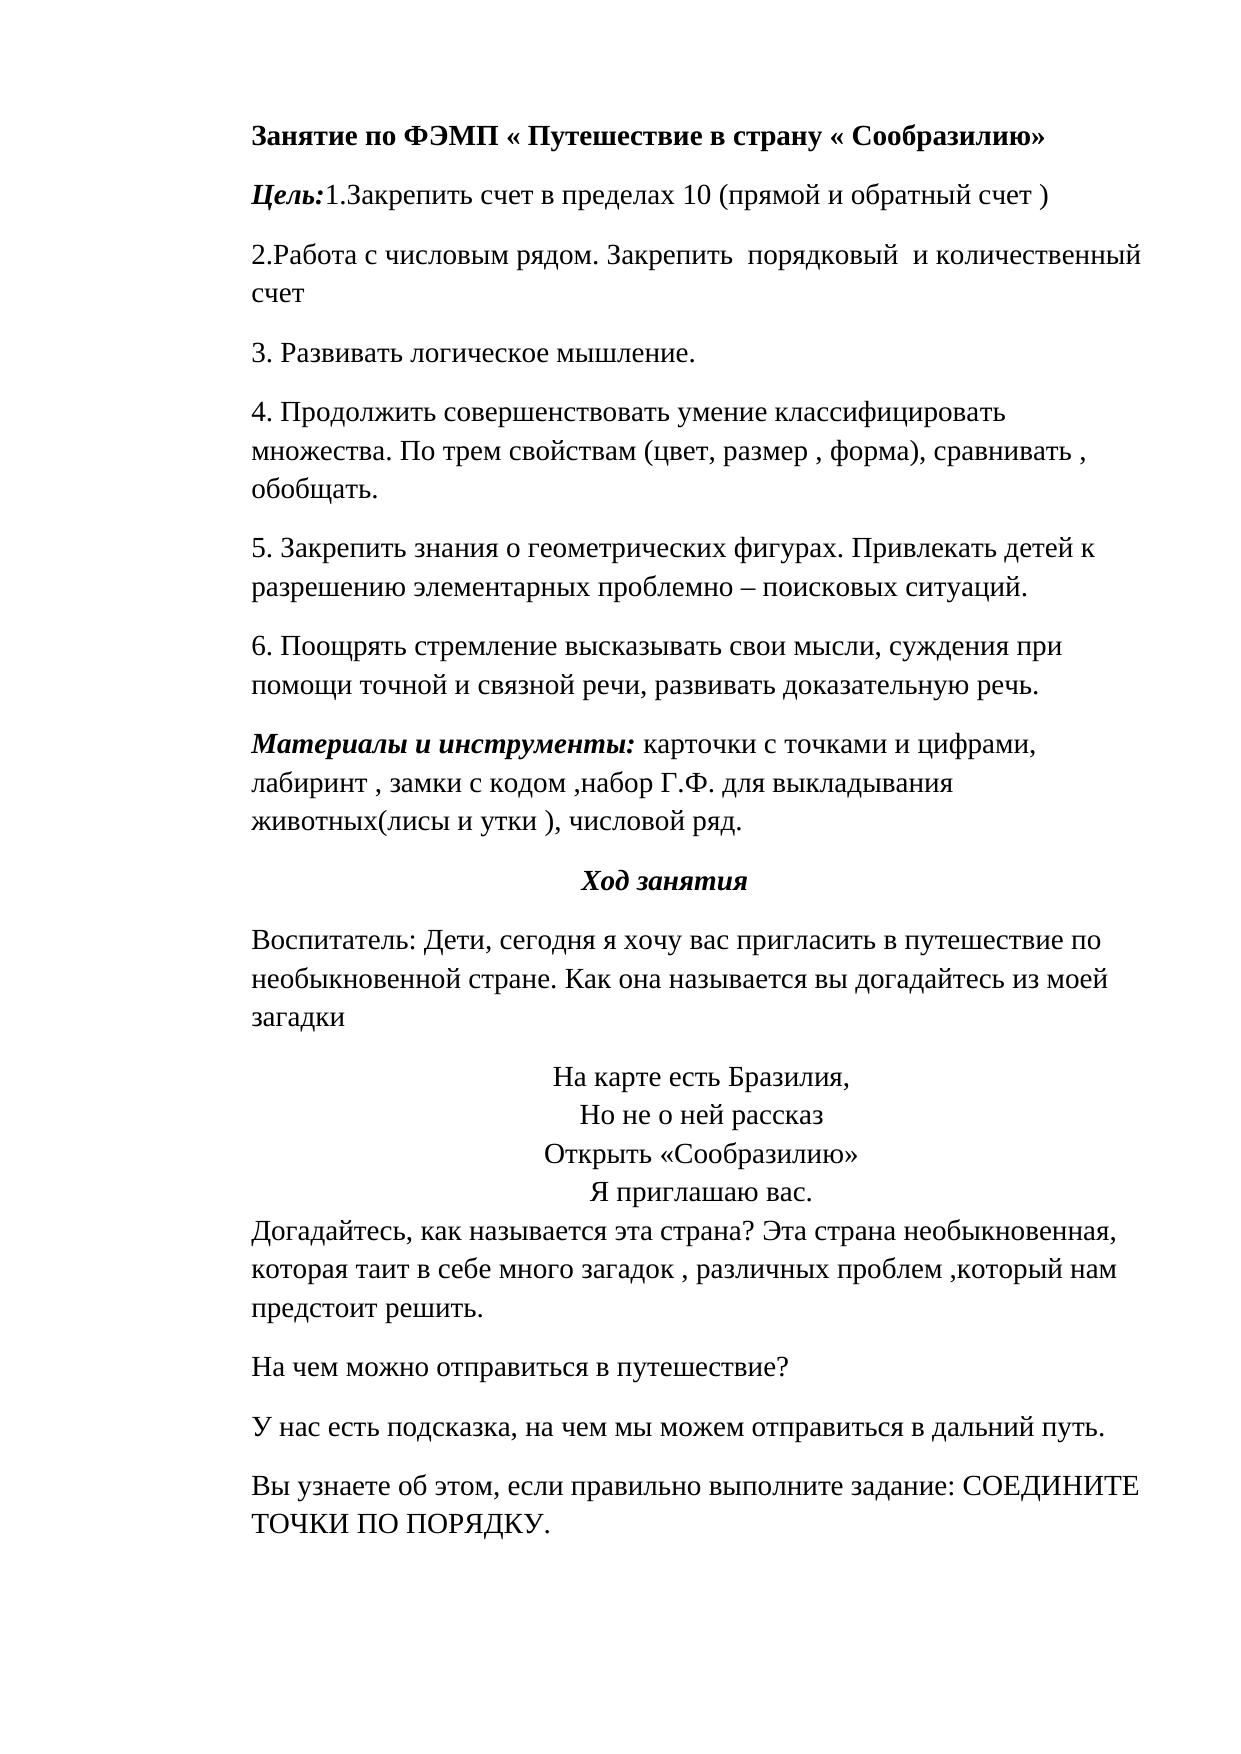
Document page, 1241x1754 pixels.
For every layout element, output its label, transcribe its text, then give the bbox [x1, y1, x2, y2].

text Догадайтесь, как называется эта страна? Эта страна необыкновенная, которая таит в себе много загадок , различных проблем ,который нам предстоит решить. [251, 1213, 1152, 1323]
text 4. Продолжить совершенствовать умение классифицировать множества. По трем свойствам (цвет, размер , форма), сравнивать , обобщать. [251, 394, 1152, 505]
text 5. Закрепить знания о геометрических фигурах. Привлекать детей к разрешению элементарных проблемно – поисковых ситуаций. [251, 531, 1152, 603]
text Материалы и инструменты: карточки с точками и цифрами, лабиринт , замки с кодом ,набор Г.Ф. для выкладывания животных(лисы и утки ), числовой ряд. [251, 726, 1152, 837]
text Я приглашаю вас. [251, 1174, 1152, 1208]
text Открыть «Сообразилию» [251, 1136, 1152, 1169]
text 2.Работа с числовым рядом. Закрепить порядковый и количественный счет [251, 237, 1152, 309]
text У нас есть подсказка, на чем мы можем отправиться в дальний путь. [251, 1409, 1152, 1442]
text 6. Поощрять стремление высказывать свои мысли, суждения при помощи точной и связной речи, развивать доказательную речь. [251, 628, 1152, 701]
text Воспитатель: Дети, сегодня я хочу вас пригласить в путешествие по необыкновенной стране. Как она называется вы догадайтесь из моей загадки [251, 922, 1152, 1033]
text На карте есть Бразилия, [251, 1059, 1152, 1092]
text На чем можно отправиться в путешествие? [251, 1349, 1152, 1383]
text Но не о ней рассказ [251, 1097, 1152, 1131]
text Занятие по ФЭМП « Путешествие в страну « Сообразилию» [251, 118, 1152, 152]
text Цель:1.Закрепить счет в пределах 10 (прямой и обратный счет ) [251, 177, 1152, 211]
text 3. Развивать логическое мышление. [251, 335, 1152, 368]
text Ход занятия [177, 863, 1152, 896]
text Вы узнаете об этом, если правильно выполните задание: СОЕДИНИТЕ ТОЧКИ ПО ПОРЯДКУ. [251, 1468, 1152, 1540]
